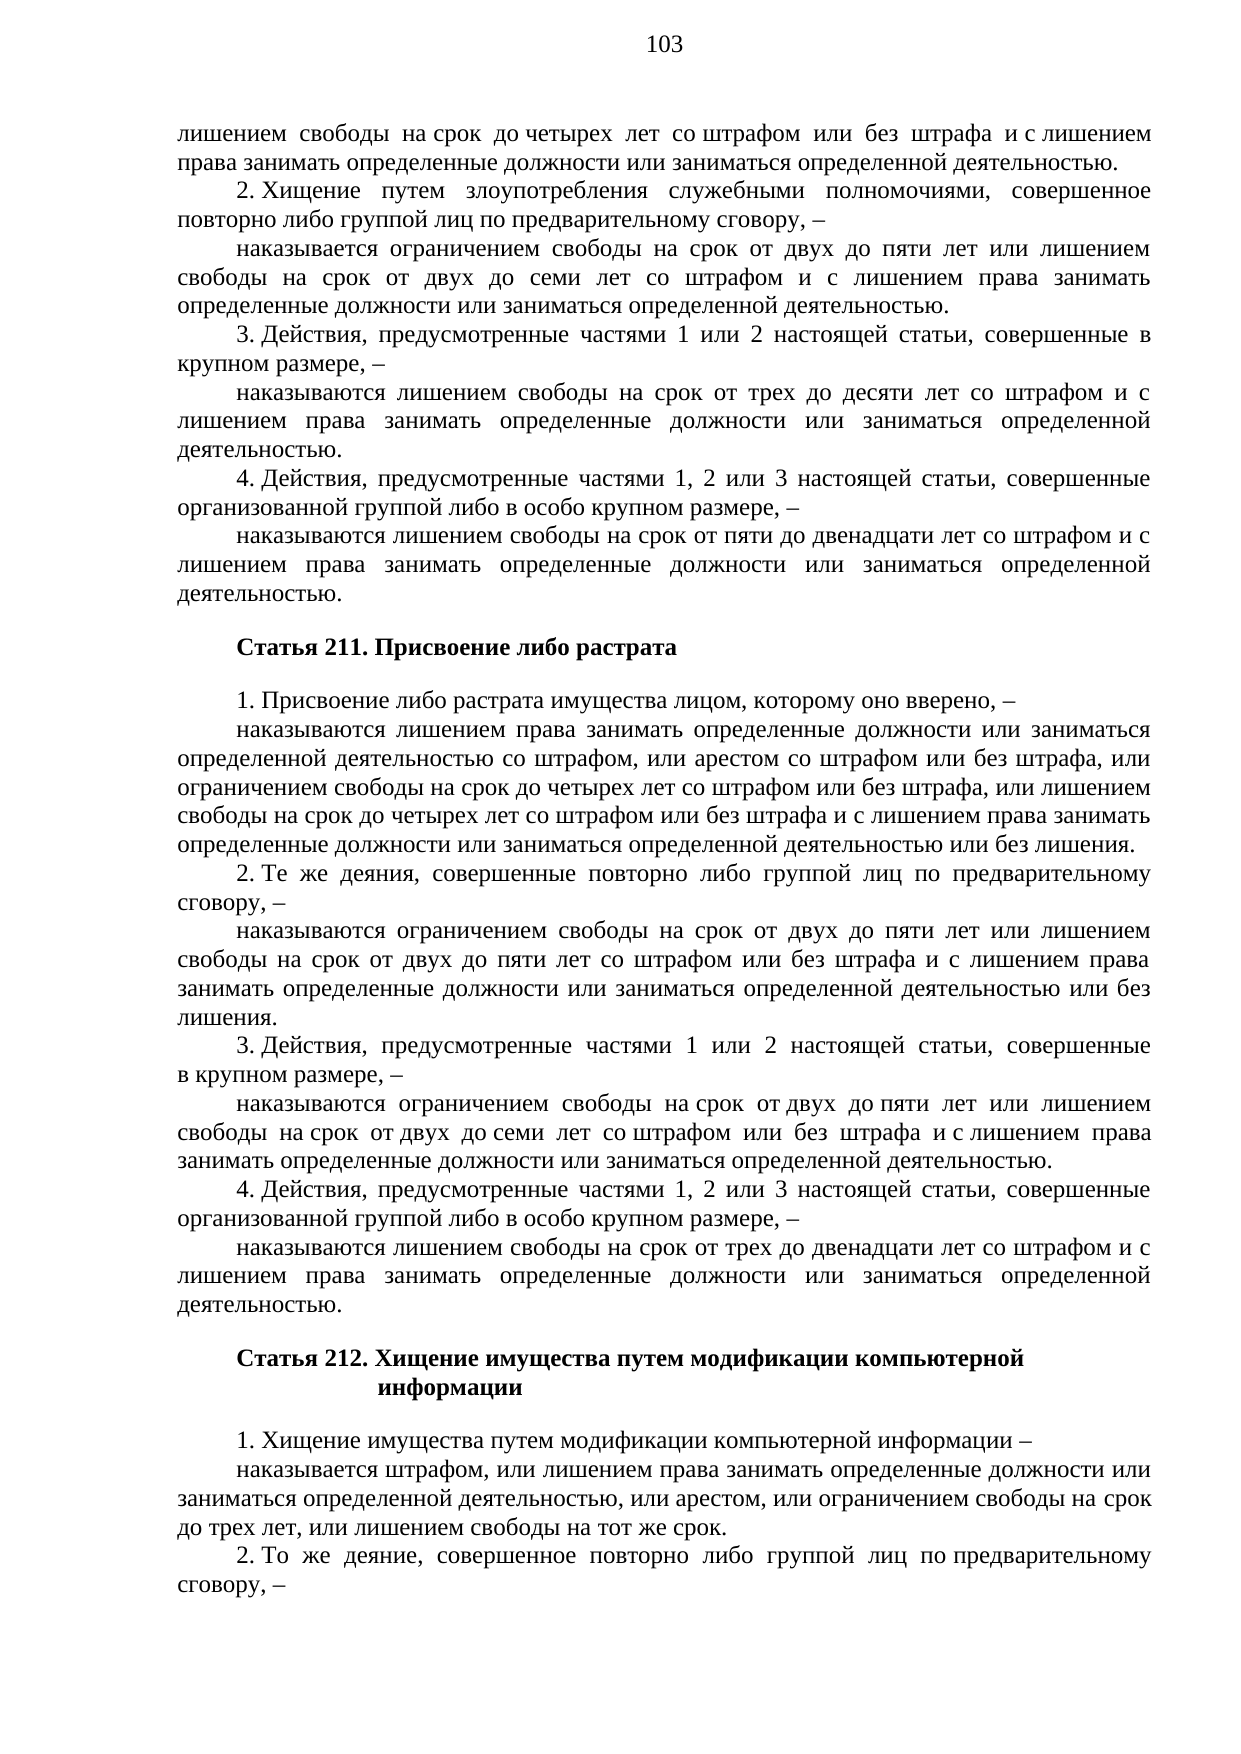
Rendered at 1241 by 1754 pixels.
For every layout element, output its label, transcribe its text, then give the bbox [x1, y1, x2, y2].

text наказываются ограничением свободы на срок от двух до пяти лет или лишением свободы на срок от двух до пяти лет со штрафом или без штрафа и с лишением права занимать определенные должности или заниматься определенной деятельностью или без лишения. [177, 916, 1152, 1031]
text Статья 211. Присвоение либо растрата [236, 632, 1152, 661]
text наказываются лишением свободы на срок от трех до двенадцати лет со штрафом и с лишением права занимать определенные должности или заниматься определенной деятельностью. [177, 1232, 1152, 1318]
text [177, 118, 1152, 176]
text Статья 212. Хищение имущества путем модификации компьютерной информации [236, 1343, 1152, 1401]
text 2. Хищение путем злоупотребления служебными полномочиями, совершенное повторно либо группой лиц по предварительному сговору, – [177, 176, 1152, 233]
text 2. То же деяние, совершенное повторно либо группой лиц по предварительному сговору, – [177, 1541, 1152, 1598]
text наказывается ограничением свободы на срок от двух до пяти лет или лишением свободы на срок от двух до семи лет со штрафом и с лишением права занимать определенные должности или заниматься определенной деятельностью. [177, 233, 1152, 319]
text 2. Те же деяния, совершенные повторно либо группой лиц по предварительному сговору, – [177, 858, 1152, 916]
text наказывается штрафом, или лишением права занимать определенные должности или заниматься определенной деятельностью, или арестом, или ограничением свободы на срок до трех лет, или лишением свободы на тот же срок. [177, 1454, 1152, 1541]
text 1. Присвоение либо растрата имущества лицом, которому оно вверено, – [177, 686, 1152, 714]
text наказываются лишением свободы на срок от трех до десяти лет со штрафом и с лишением права занимать определенные должности или заниматься определенной деятельностью. [177, 377, 1152, 463]
text 4. Действия, предусмотренные частями 1, 2 или 3 настоящей статьи, совершенные организованной группой либо в особо крупном размере, – [177, 463, 1152, 521]
text наказываются лишением права занимать определенные должности или заниматься определенной деятельностью со штрафом, или арестом со штрафом или без штрафа, или ограничением свободы на срок до четырех лет со штрафом или без штрафа, или лишением свободы на срок до четырех лет со штрафом или без штрафа и с лишением права занимать определенные должности или заниматься определенной деятельностью или без лишения. [177, 714, 1152, 858]
text 1. Хищение имущества путем модификации компьютерной информации – [177, 1426, 1152, 1454]
text наказываются лишением свободы на срок от пяти до двенадцати лет со штрафом и с лишением права занимать определенные должности или заниматься определенной деятельностью. [177, 521, 1152, 607]
text наказываются ограничением свободы на срок от двух до пяти лет или лишением свободы на срок от двух до семи лет со штрафом или без штрафа и с лишением права занимать определенные должности или заниматься определенной деятельностью. [177, 1088, 1152, 1174]
text 4. Действия, предусмотренные частями 1, 2 или 3 настоящей статьи, совершенные организованной группой либо в особо крупном размере, – [177, 1174, 1152, 1232]
text 3. Действия, предусмотренные частями 1 или 2 настоящей статьи, совершенные в крупном размере, – [177, 319, 1152, 377]
text 3. Действия, предусмотренные частями 1 или 2 настоящей статьи, совершенные в крупном размере, – [177, 1031, 1152, 1088]
